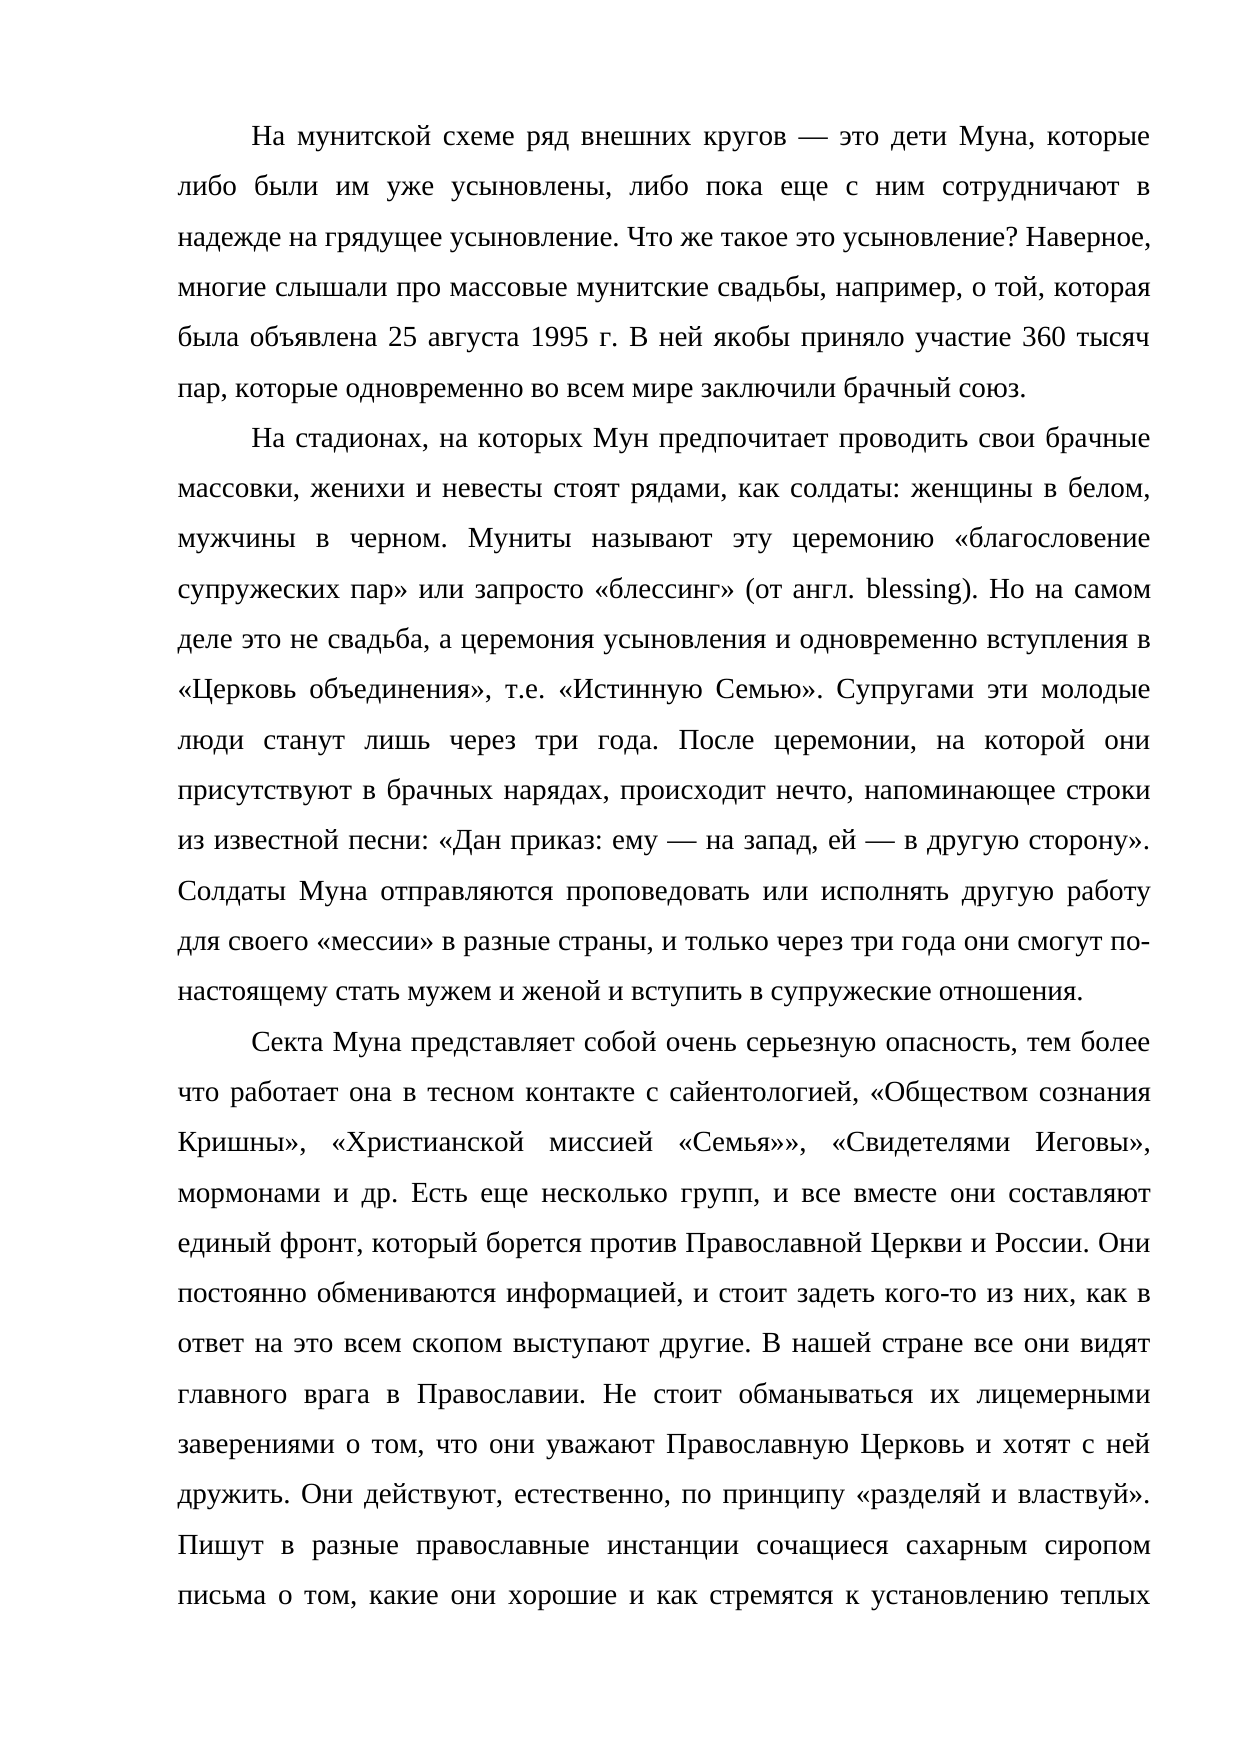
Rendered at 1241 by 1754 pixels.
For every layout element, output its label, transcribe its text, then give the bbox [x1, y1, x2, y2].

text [177, 1024, 1152, 1611]
text На мунитской схеме ряд внешних кругов — это дети Муна, которые либо были им уже усыновлены, либо пока еще с ним сотрудничают в надежде на грядущее усыновление. Что же такое это усыновление? Наверное, многие слышали про массовые мунитские свадьбы, например, о той, которая была объявлена 25 августа 1995 г. В ней якобы приняло участие 360 тысяч пар, которые одновременно во всем мире заключили брачный союз. [177, 118, 1152, 403]
text На стадионах, на которых Мун предпочитает проводить свои брачные массовки, женихи и невесты стоят рядами, как солдаты: женщины в белом, мужчины в черном. Муниты называют эту церемонию «благословение супружеских пар» или запросто «блессинг» (от англ. blessing). Но на самом деле это не свадьба, а церемония усыновления и одновременно вступления в «Церковь объединения», т.е. «Истинную Семью». Супругами эти молодые люди станут лишь через три года. После церемонии, на которой они присутствуют в брачных нарядах, происходит нечто, напоминающее строки из известной песни: «Дан приказ: ему — на запад, ей — в другую сторону». Солдаты Муна отправляются проповедовать или исполнять другую работу для своего «мессии» в разные страны, и только через три года они смогут по-настоящему стать мужем и женой и вступить в супружеские отношения. [177, 420, 1152, 1007]
